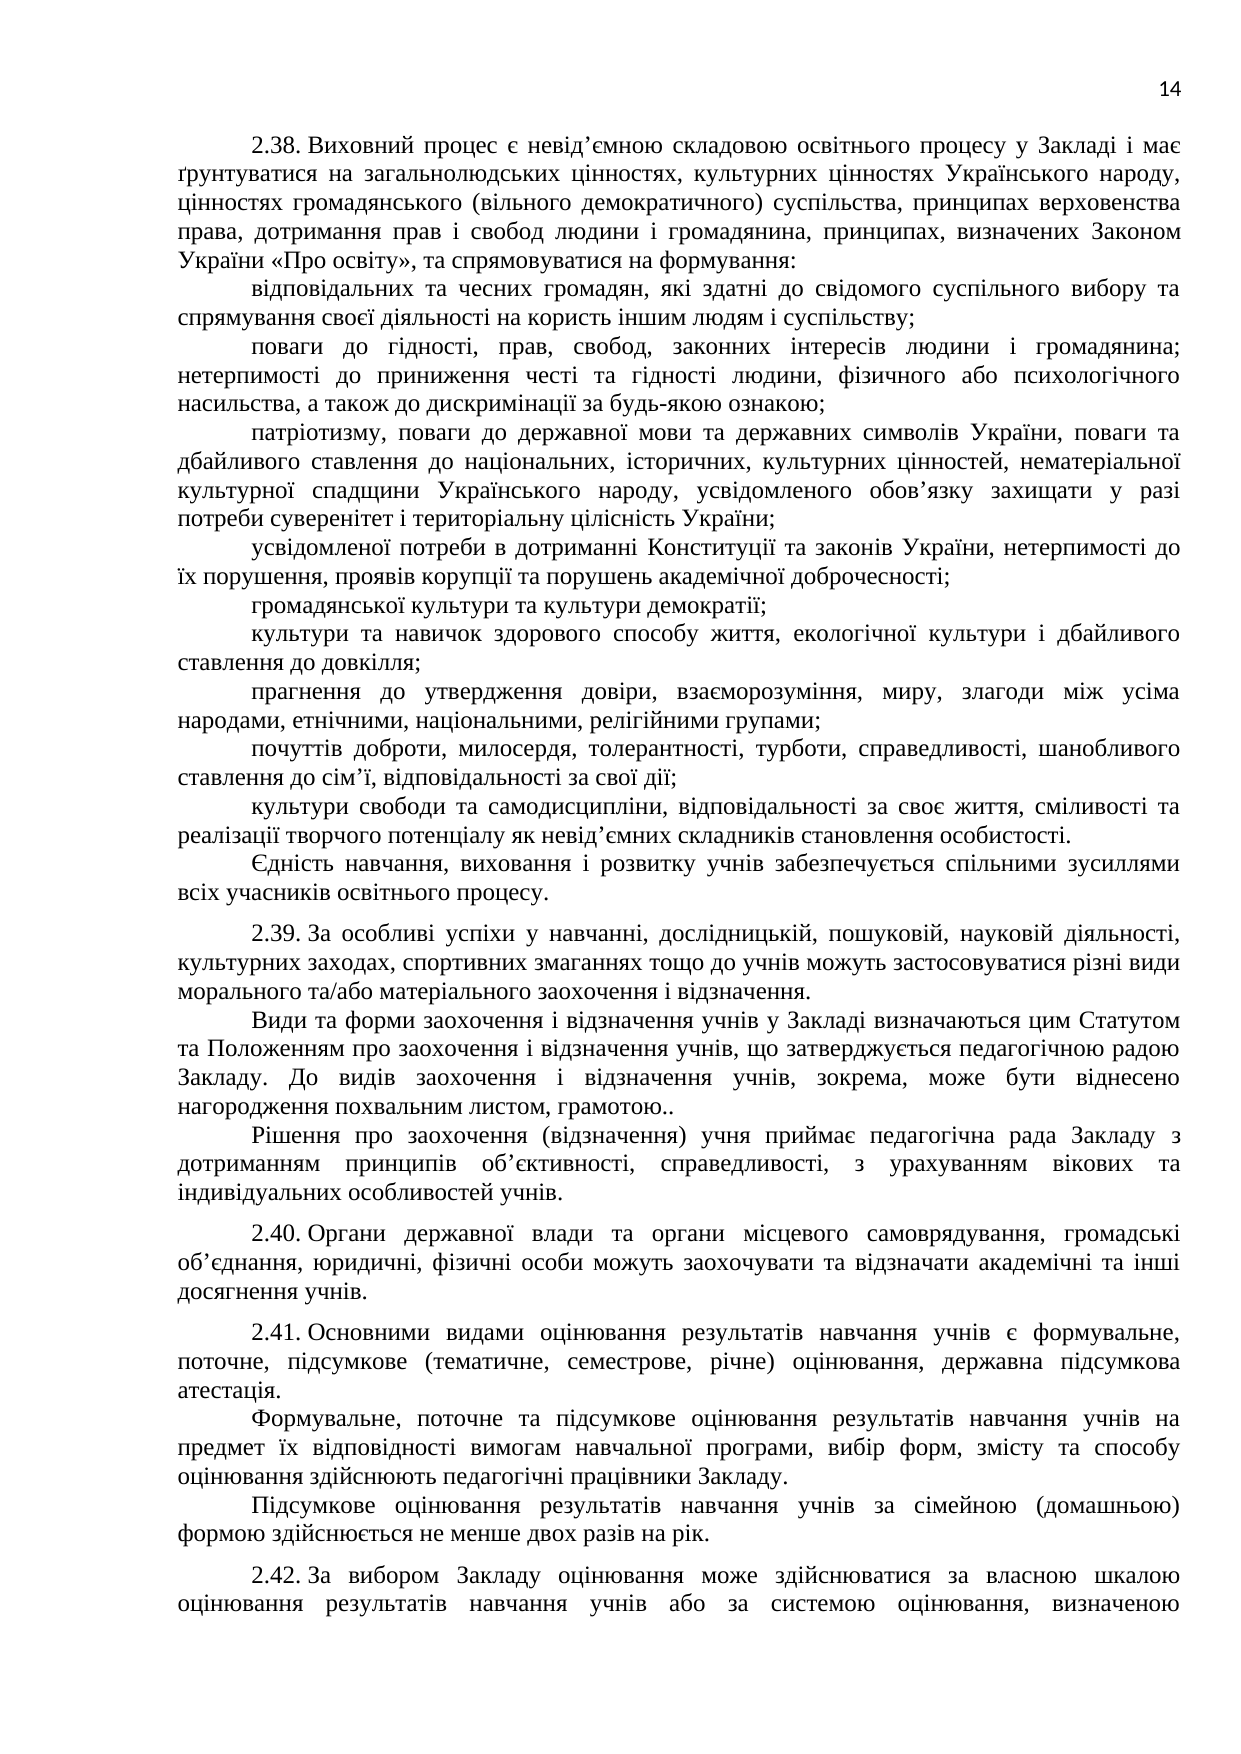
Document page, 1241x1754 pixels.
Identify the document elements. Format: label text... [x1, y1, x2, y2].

text Єдність навчання, виховання і розвитку учнів забезпечується спільними зусиллями всіх учасників освітнього процесу. [177, 848, 1181, 906]
text почуттів доброти, милосердя, толерантності, турботи, справедливості, шанобливого ставлення до сім’ї, відповідальності за свої дії; [177, 733, 1181, 791]
text 2.39. За особливі успіхи у навчанні, дослідницькій, пошуковій, науковій діяльності, культурних заходах, спортивних змаганнях тощо до учнів можуть застосовуватися різні види морального та/або матеріального заохочення і відзначення. [177, 918, 1181, 1005]
text Підсумкове оцінювання результатів навчання учнів за сімейною (домашньою) формою здійснюється не менше двох разів на рік. [177, 1490, 1181, 1547]
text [177, 1560, 1181, 1617]
text усвідомленої потреби в дотриманні Конституції та законів України, нетерпимості до їх порушення, проявів корупції та порушень академічної доброчесності; [177, 532, 1181, 590]
text громадянської культури та культури демократії; [177, 590, 1181, 618]
text 2.38. Виховний процес є невід’ємною складовою освітнього процесу у Закладі і має ґрунтуватися на загальнолюдських цінностях, культурних цінностях Українського народу, цінностях громадянського (вільного демократичного) суспільства, принципах верховенства права, дотримання прав і свобод людини і громадянина, принципах, визначених Законом України «Про освіту», та спрямовуватися на формування: [177, 130, 1181, 273]
text Види та форми заохочення і відзначення учнів у Закладі визначаються цим Статутом та Положенням про заохочення і відзначення учнів, що затверджується педагогічною радою Закладу. До видів заохочення і відзначення учнів, зокрема, може бути віднесено нагородження похвальним листом, грамотою.. [177, 1005, 1181, 1120]
text 2.40. Органи державної влади та органи місцевого самоврядування, громадські об’єднання, юридичні, фізичні особи можуть заохочувати та відзначати академічні та інші досягнення учнів. [177, 1218, 1181, 1305]
text відповідальних та чесних громадян, які здатні до свідомого суспільного вибору та спрямування своєї діяльності на користь іншим людям і суспільству; [177, 273, 1181, 331]
text прагнення до утвердження довіри, взаєморозуміння, миру, злагоди між усіма народами, етнічними, національними, релігійними групами; [177, 676, 1181, 733]
text поваги до гідності, прав, свобод, законних інтересів людини і громадянина; нетерпимості до приниження честі та гідності людини, фізичного або психологічного насильства, а також до дискримінації за будь-якою ознакою; [177, 331, 1181, 417]
text культури та навичок здорового способу життя, екологічної культури і дбайливого ставлення до довкілля; [177, 618, 1181, 676]
text 2.41. Основними видами оцінювання результатів навчання учнів є формувальне, поточне, підсумкове (тематичне, семестрове, річне) оцінювання, державна підсумкова атестація. [177, 1317, 1181, 1403]
text культури свободи та самодисципліни, відповідальності за своє життя, сміливості та реалізації творчого потенціалу як невід’ємних складників становлення особистості. [177, 791, 1181, 848]
text Формувальне, поточне та підсумкове оцінювання результатів навчання учнів на предмет їх відповідності вимогам навчальної програми, вибір форм, змісту та способу оцінювання здійснюють педагогічні працівники Закладу. [177, 1403, 1181, 1490]
text патріотизму, поваги до державної мови та державних символів України, поваги та дбайливого ставлення до національних, історичних, культурних цінностей, нематеріальної культурної спадщини Українського народу, усвідомленого обов’язку захищати у разі потреби суверенітет і територіальну цілісність України; [177, 417, 1181, 532]
text Рішення про заохочення (відзначення) учня приймає педагогічна рада Закладу з дотриманням принципів об’єктивності, справедливості, з урахуванням вікових та індивідуальних особливостей учнів. [177, 1120, 1181, 1206]
